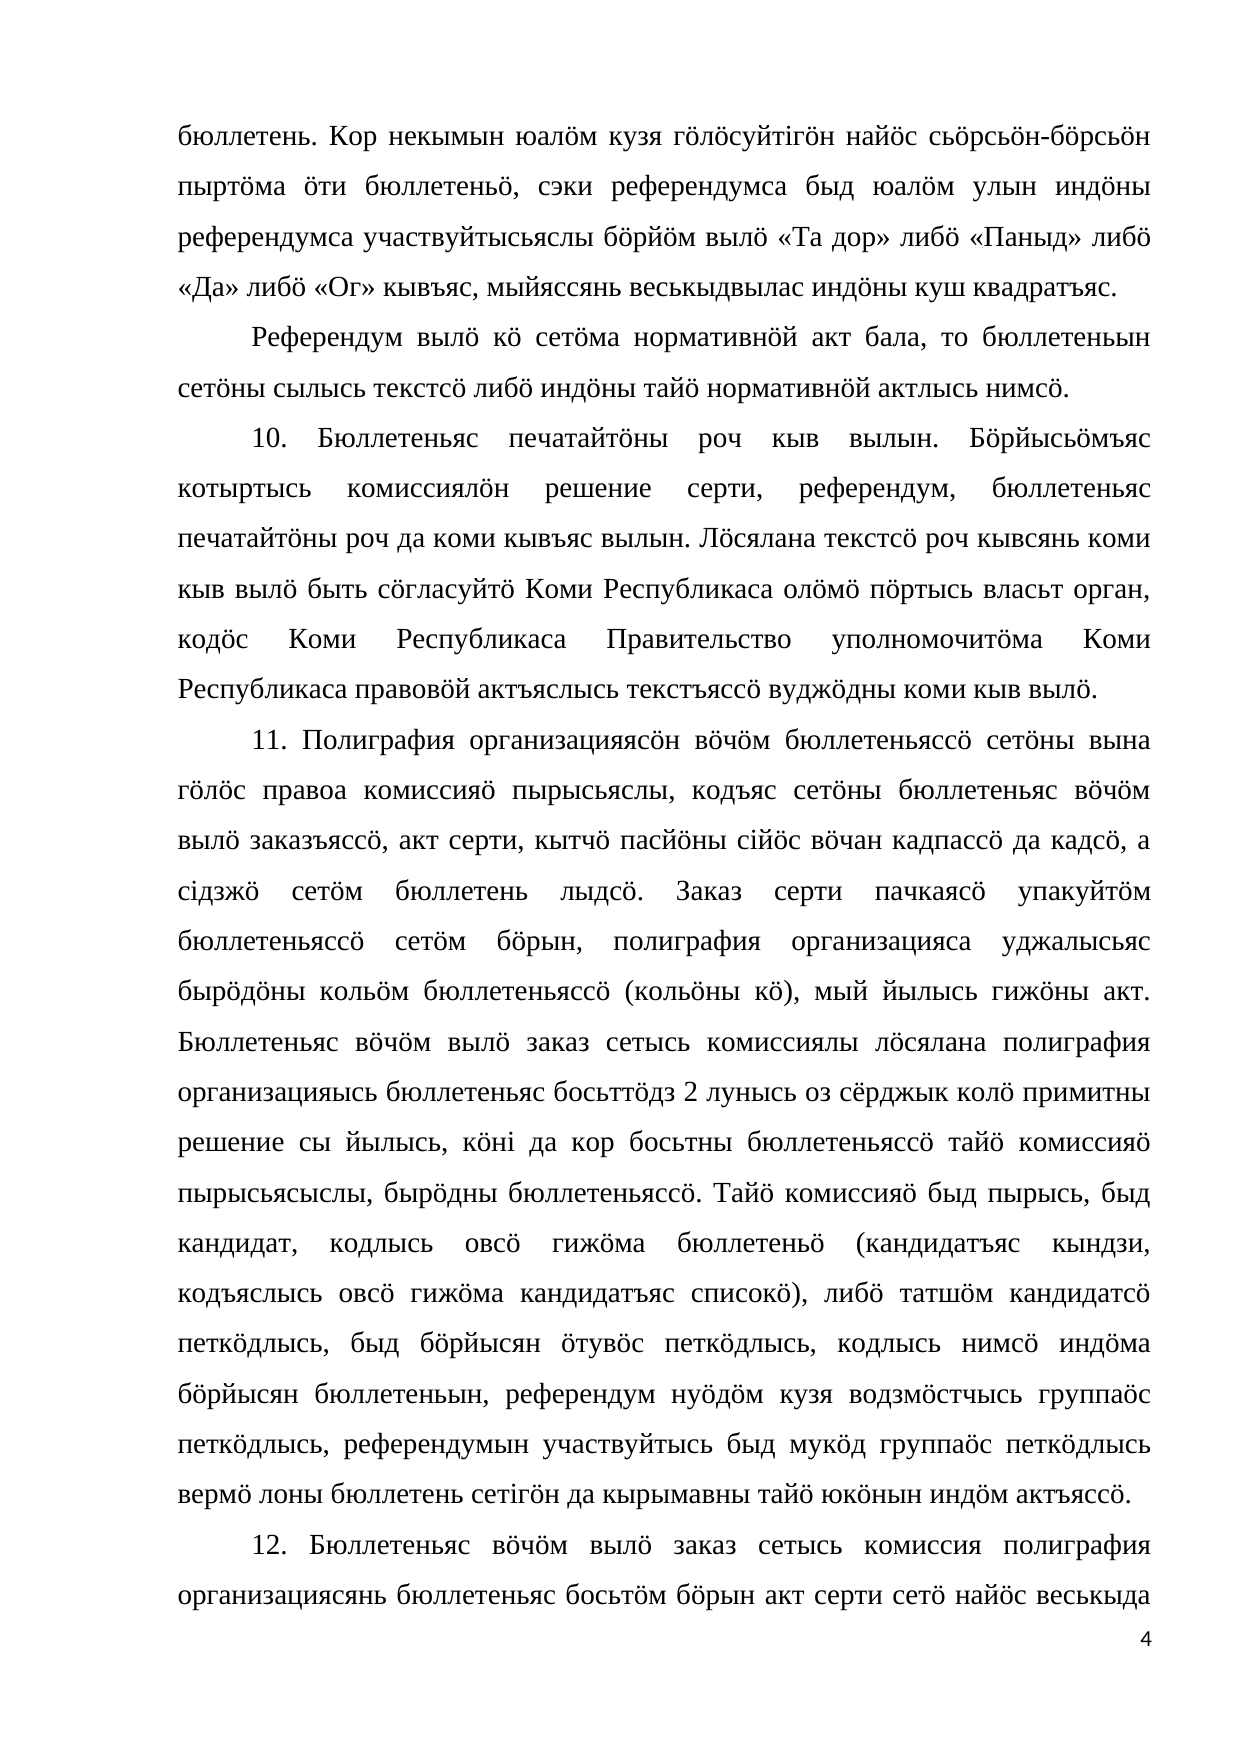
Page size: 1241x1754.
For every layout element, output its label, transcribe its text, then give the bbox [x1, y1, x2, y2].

text 11. Полиграфия организацияясöн вöчöм бюллетеньяссö сетöны вына гöлöс правоа комиссияö пырысьяслы, кодъяс сетöны бюллетеньяс вöчöм вылö заказъяссö, акт серти, кытчö пасйöны сiйöс вöчан кадпассö да кадсö, а сiдзжö сетöм бюллетень лыдсö. Заказ серти пачкаясö упакуйтöм бюллетеньяссö сетöм бöрын, полиграфия организацияса уджалысьяс бырöдöны кольöм бюллетеньяссö (кольöны кö), мый йылысь гижöны акт. Бюллетеньяс вöчöм вылö заказ сетысь комиссиялы лöсялана полиграфия организацияысь бюллетеньяс босьттöдз 2 лунысь оз сёрджык колö примитны решение сы йылысь, кöнi да кор босьтны бюллетеньяссö тайö комиссияö пырысьясыслы, бырöдны бюллетеньяссö. Тайö комиссияö быд пырысь, быд кандидат, кодлысь овсö гижöма бюллетеньö (кандидатъяс кындзи, кодъяслысь овсö гижöма кандидатъяс списокö), либö татшöм кандидатсö петкöдлысь, быд бöрйысян öтувöс петкöдлысь, кодлысь нимсö индöма бöрйысян бюллетеньын, референдум нуöдöм кузя водзмöстчысь группаöс петкöдлысь, референдумын участвуйтысь быд мукöд группаöс петкöдлысь вермö лоны бюллетень сетiгöн да кырымавны тайö юкöнын индöм актъяссö. [177, 722, 1152, 1510]
text Референдум вылö кö сетöма нормативнöй акт бала, то бюллетеньын сетöны сылысь текстсö либö индöны тайö нормативнöй актлысь нимсö. [177, 319, 1152, 403]
text 10. Бюллетеньяс печатайтöны роч кыв вылын. Бöрйысьöмъяс котыртысь комиссиялöн решение серти, референдум, бюллетеньяс печатайтöны роч да коми кывъяс вылын. Лöсялана текстсö роч кывсянь коми кыв вылö быть сöгласуйтö Коми Республикаса олöмö пöртысь власьт орган, кодöс Коми Республикаса Правительство уполномочитöма Коми Республикаса правовöй актъяслысь текстъяссö вуджöдны коми кыв вылö. [177, 420, 1152, 705]
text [177, 1527, 1152, 1611]
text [177, 118, 1152, 303]
